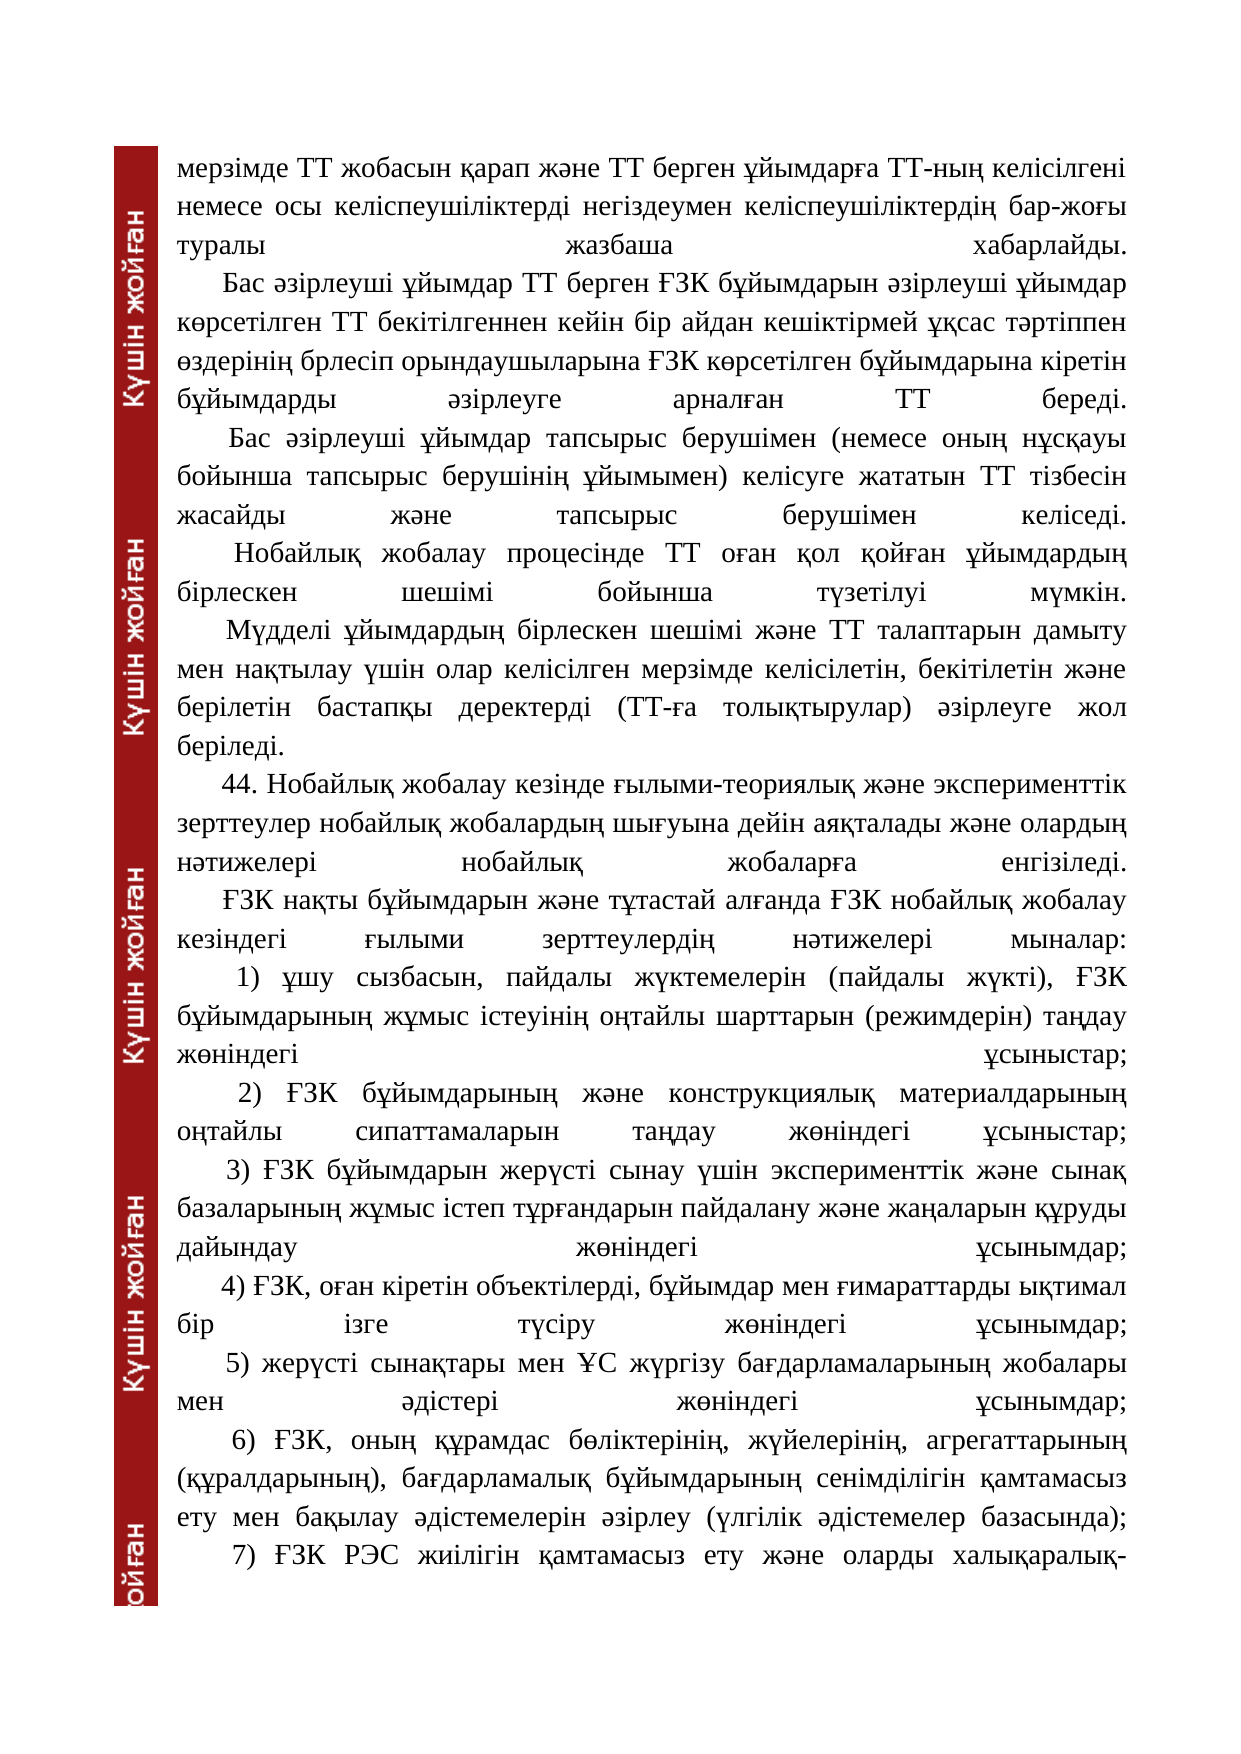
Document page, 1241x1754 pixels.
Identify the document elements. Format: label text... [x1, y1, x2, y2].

picture [114, 146, 158, 150]
picture [114, 1571, 158, 1606]
